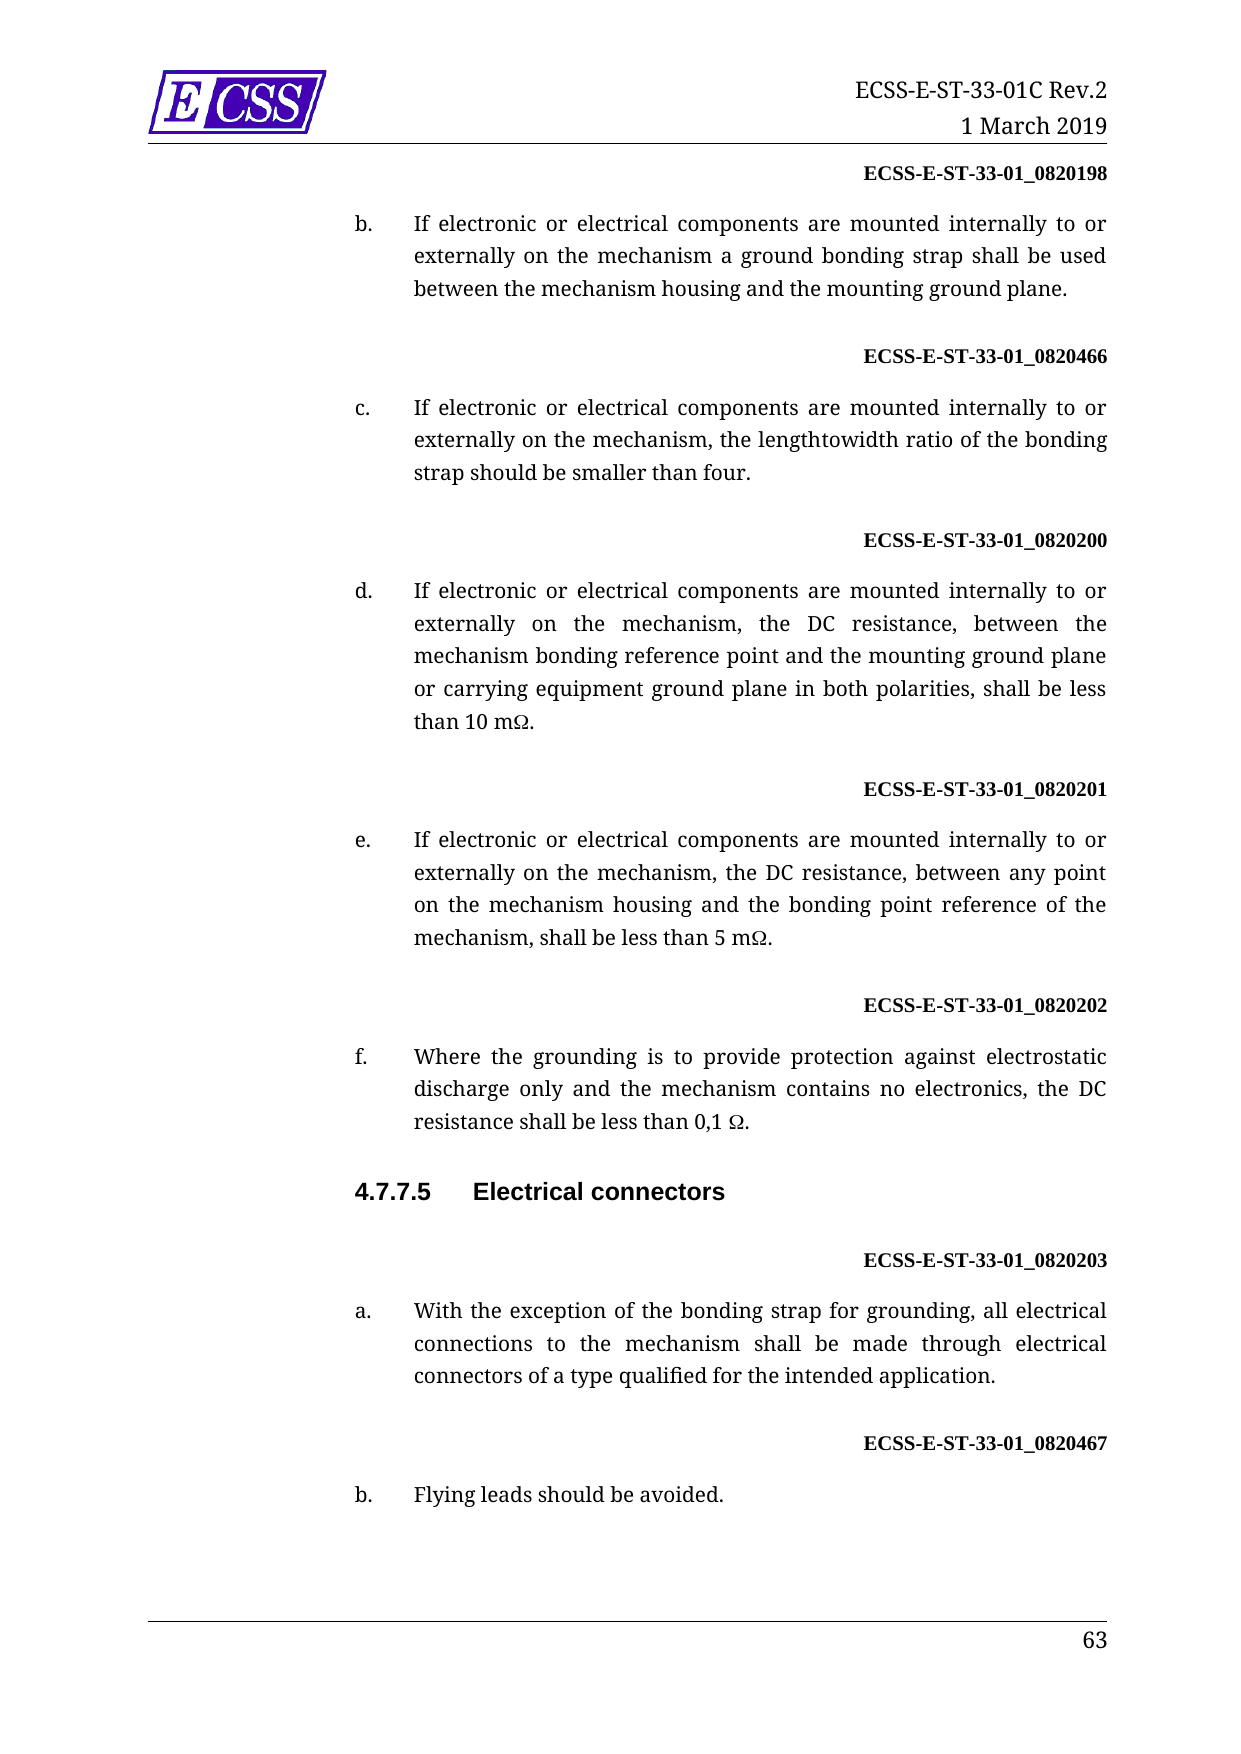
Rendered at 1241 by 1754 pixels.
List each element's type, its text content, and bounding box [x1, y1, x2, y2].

text Where the grounding is to provide protection against electrostatic discharge only and the mechanism contains no electronics, the DC resistance shall be less than 0,1 . [354, 1042, 1107, 1135]
text If electronic or electrical components are mounted internally to or externally on the mechanism a ground bonding strap shall be used between the mechanism housing and the mounting ground plane. [354, 209, 1107, 303]
text ECSS-E-ST-33-01_0820201 [148, 777, 1107, 801]
text ECSS-E-ST-33-01_0820467 [148, 1431, 1107, 1455]
text ECSS-E-ST-33-01_0820200 [148, 528, 1107, 552]
text If electronic or electrical components are mounted internally to or externally on the mechanism, the DC resistance, between any point on the mechanism housing and the bonding point reference of the mechanism, shall be less than 5 m. [354, 825, 1107, 952]
text Flying leads should be avoided. [354, 1480, 1107, 1508]
text ECSS-E-ST-33-01_0820202 [148, 993, 1107, 1017]
text If electronic or electrical components are mounted internally to or externally on the mechanism, the DC resistance, between the mechanism bonding reference point and the mounting ground plane or carrying equipment ground plane in both polarities, shall be less than 10 m. [354, 576, 1107, 735]
text If electronic or electrical components are mounted internally to or externally on the mechanism, the length­to­width ratio of the bonding strap should be smaller than four. [354, 393, 1107, 486]
text ECSS-E-ST-33-01_0820198 [148, 161, 1107, 184]
text With the exception of the bonding strap for grounding, all electrical connections to the mechanism shall be made through electrical connectors of a type qualified for the intended application. [354, 1296, 1107, 1390]
text ECSS-E-ST-33-01_0820466 [148, 344, 1107, 368]
subtitle Electrical connectors [354, 1177, 1107, 1206]
picture [148, 70, 327, 134]
text ECSS-E-ST-33-01_0820203 [148, 1248, 1107, 1272]
